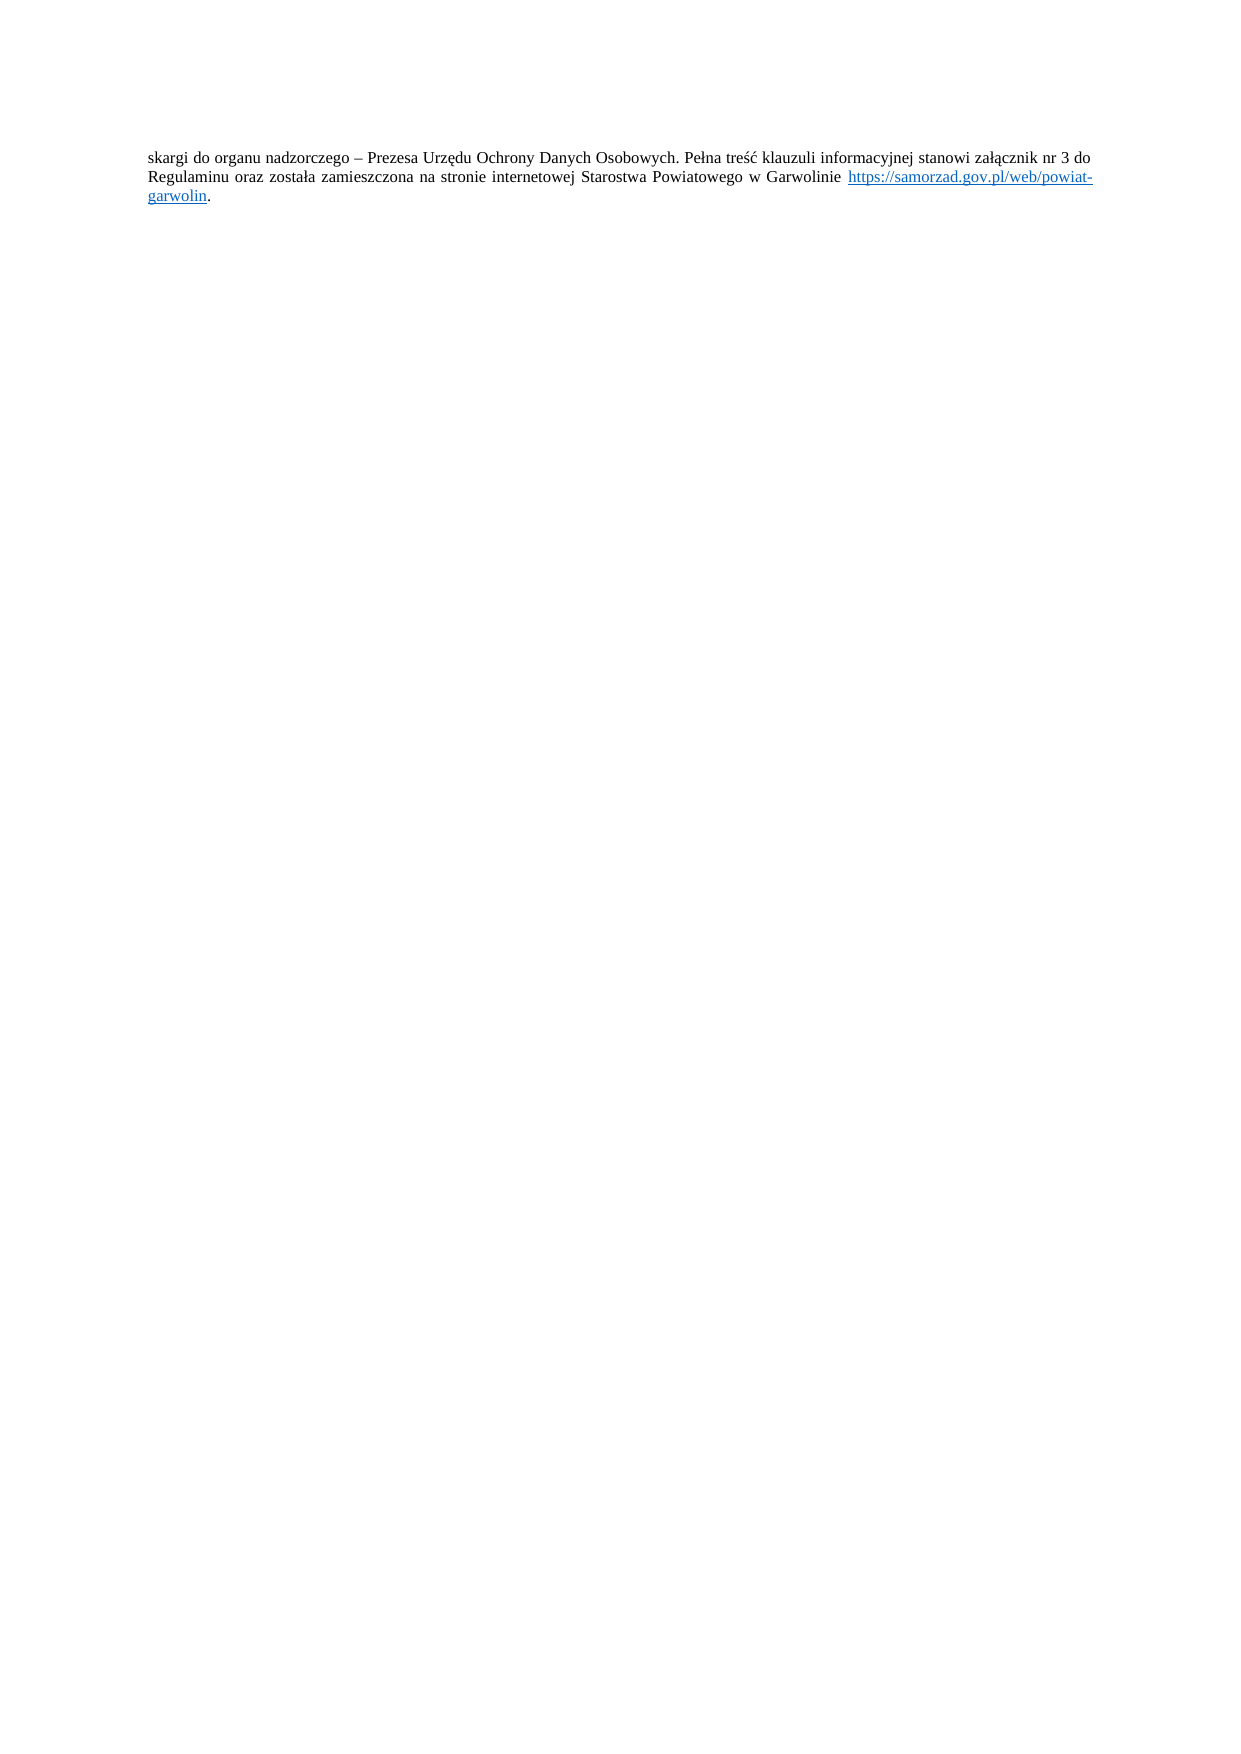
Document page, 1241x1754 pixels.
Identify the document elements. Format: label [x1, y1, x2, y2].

text [148, 148, 1093, 205]
